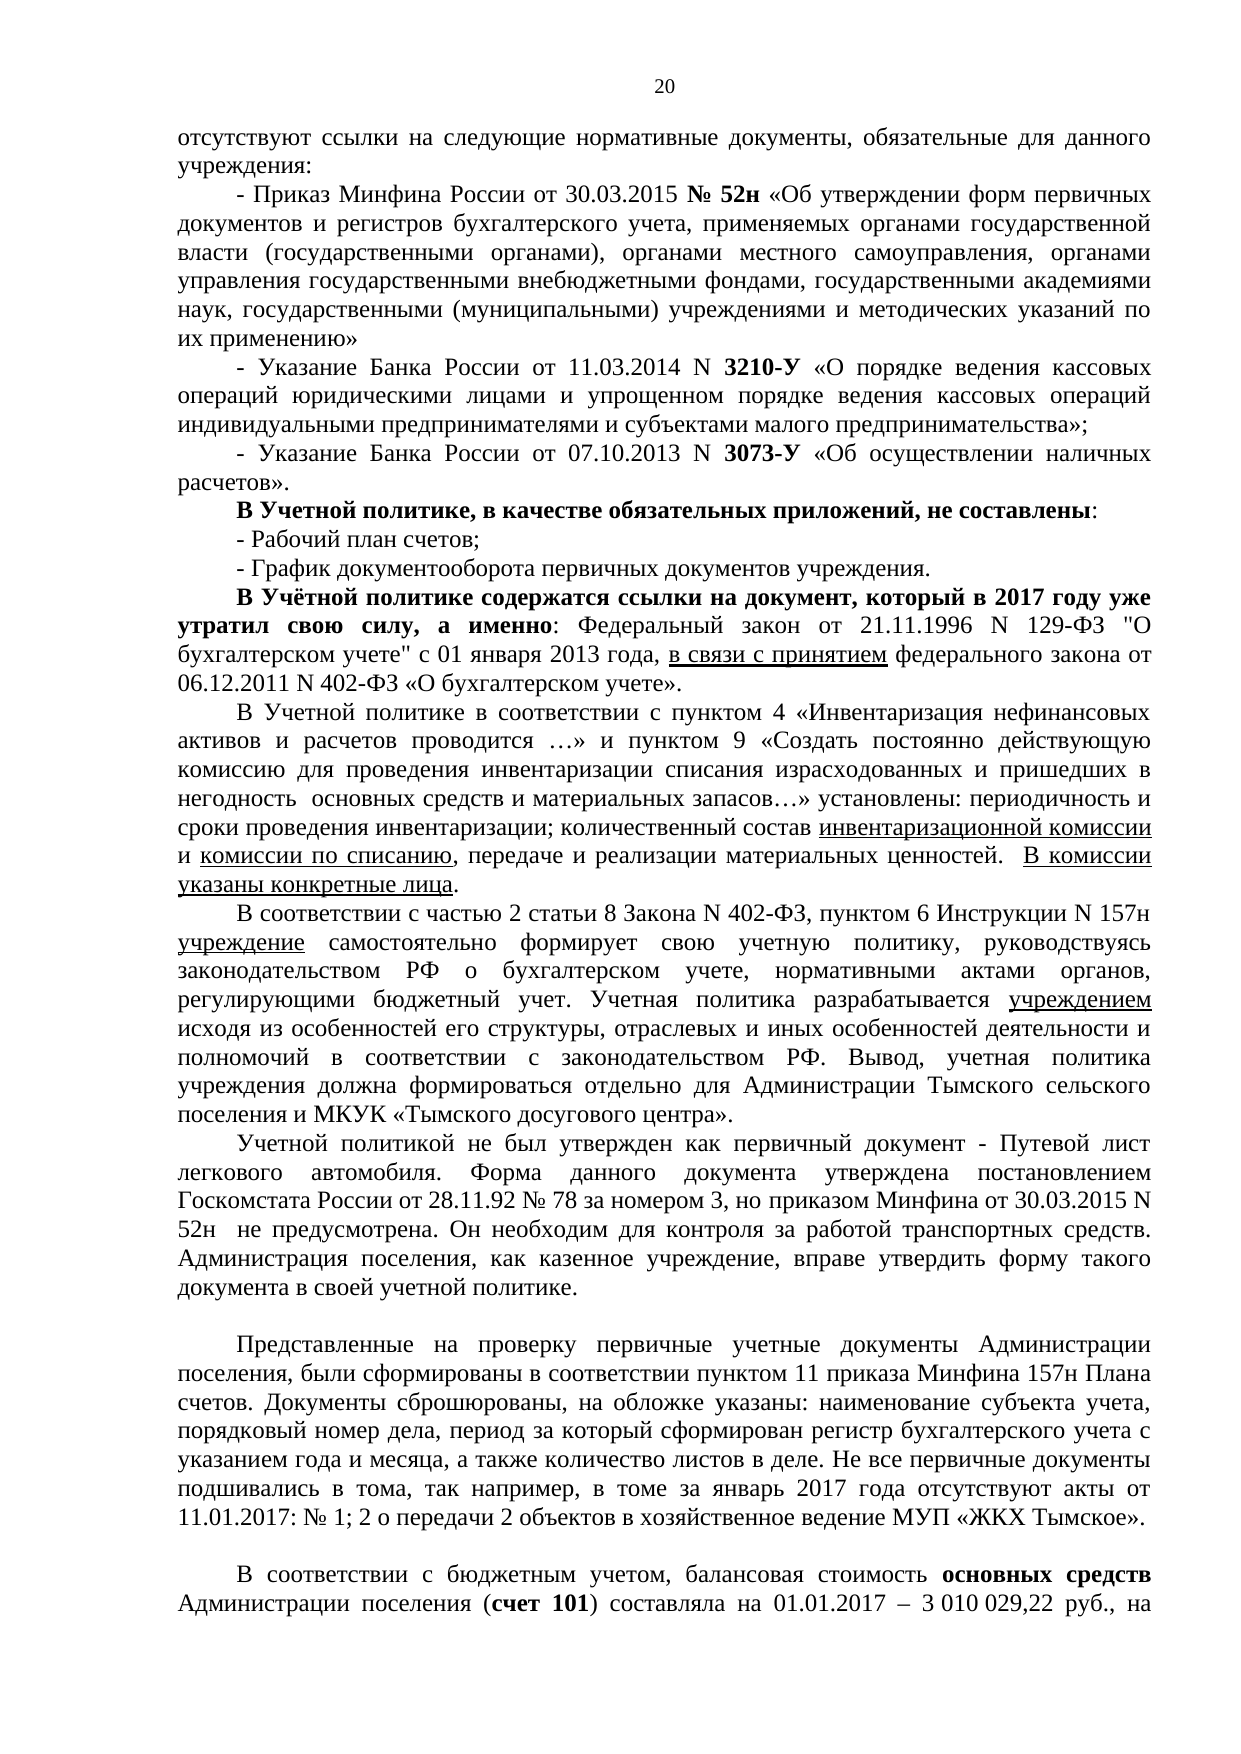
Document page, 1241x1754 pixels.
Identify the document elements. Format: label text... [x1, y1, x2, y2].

text - Указание Банка России от 11.03.2014 N 3210-У «О порядке ведения кассовых операций юридическими лицами и упрощенном порядке ведения кассовых операций индивидуальными предпринимателями и субъектами малого предпринимательства»; [177, 352, 1152, 438]
text В Учетной политике в соответствии с пунктом 4 «Инвентаризация нефинансовых активов и расчетов проводится …» и пунктом 9 «Создать постоянно действующую комиссию для проведения инвентаризации списания израсходованных и пришедших в негодность основных средств и материальных запасов…» установлены: периодичность и сроки проведения инвентаризации; количественный состав инвентаризационной комиссии и комиссии по списанию, передаче и реализации материальных ценностей. В комиссии указаны конкретные лица. [177, 697, 1152, 898]
text Учетной политикой не был утвержден как первичный документ - Путевой лист легкового автомобиля. Форма данного документа утверждена постановлением Госкомстата России от 28.11.92 № 78 за номером 3, но приказом Минфина от 30.03.2015 N 52н не предусмотрена. Он необходим для контроля за работой транспортных средств. Администрация поселения, как казенное учреждение, вправе утвердить форму такого документа в своей учетной политике. [177, 1128, 1152, 1301]
text В соответствии с частью 2 статьи 8 Закона N 402-ФЗ, пунктом 6 Инструкции N 157н учреждение самостоятельно формирует свою учетную политику, руководствуясь законодательством РФ о бухгалтерском учете, нормативными актами органов, регулирующими бюджетный учет. Учетная политика разрабатывается учреждением исходя из особенностей его структуры, отраслевых и иных особенностей деятельности и полномочий в соответствии с законодательством РФ. Вывод, учетная политика учреждения должна формироваться отдельно для Администрации Тымского сельского поселения и МКУК «Тымского досугового центра». [177, 898, 1152, 1128]
text - График документооборота первичных документов учреждения. [177, 553, 1152, 582]
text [177, 122, 1152, 179]
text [177, 1559, 1152, 1617]
text В Учётной политике содержатся ссылки на документ, который в 2017 году уже утратил свою силу, а именно: Федеральный закон от 21.11.1996 N 129-ФЗ "О бухгалтерском учете" с 01 января 2013 года, в связи с принятием федерального закона от 06.12.2011 N 402-ФЗ «О бухгалтерском учете». [177, 582, 1152, 697]
text Представленные на проверку первичные учетные документы Администрации поселения, были сформированы в соответствии пунктом 11 приказа Минфина 157н Плана счетов. Документы сброшюрованы, на обложке указаны: наименование субъекта учета, порядковый номер дела, период за который сформирован регистр бухгалтерского учета с указанием года и месяца, а также количество листов в деле. Не все первичные документы подшивались в тома, так например, в томе за январь 2017 года отсутствуют акты от 11.01.2017: № 1; 2 о передачи 2 объектов в хозяйственное ведение МУП «ЖКХ Тымское». [177, 1329, 1152, 1531]
text В Учетной политике, в качестве обязательных приложений, не составлены: [177, 496, 1152, 524]
text - Указание Банка России от 07.10.2013 N 3073-У «Об осуществлении наличных расчетов». [177, 438, 1152, 496]
text - Приказ Минфина России от 30.03.2015 № 52н «Об утверждении форм первичных документов и регистров бухгалтерского учета, применяемых органами государственной власти (государственными органами), органами местного самоуправления, органами управления государственными внебюджетными фондами, государственными академиями наук, государственными (муниципальными) учреждениями и методических указаний по их применению» [177, 179, 1152, 352]
text - Рабочий план счетов; [177, 524, 1152, 553]
